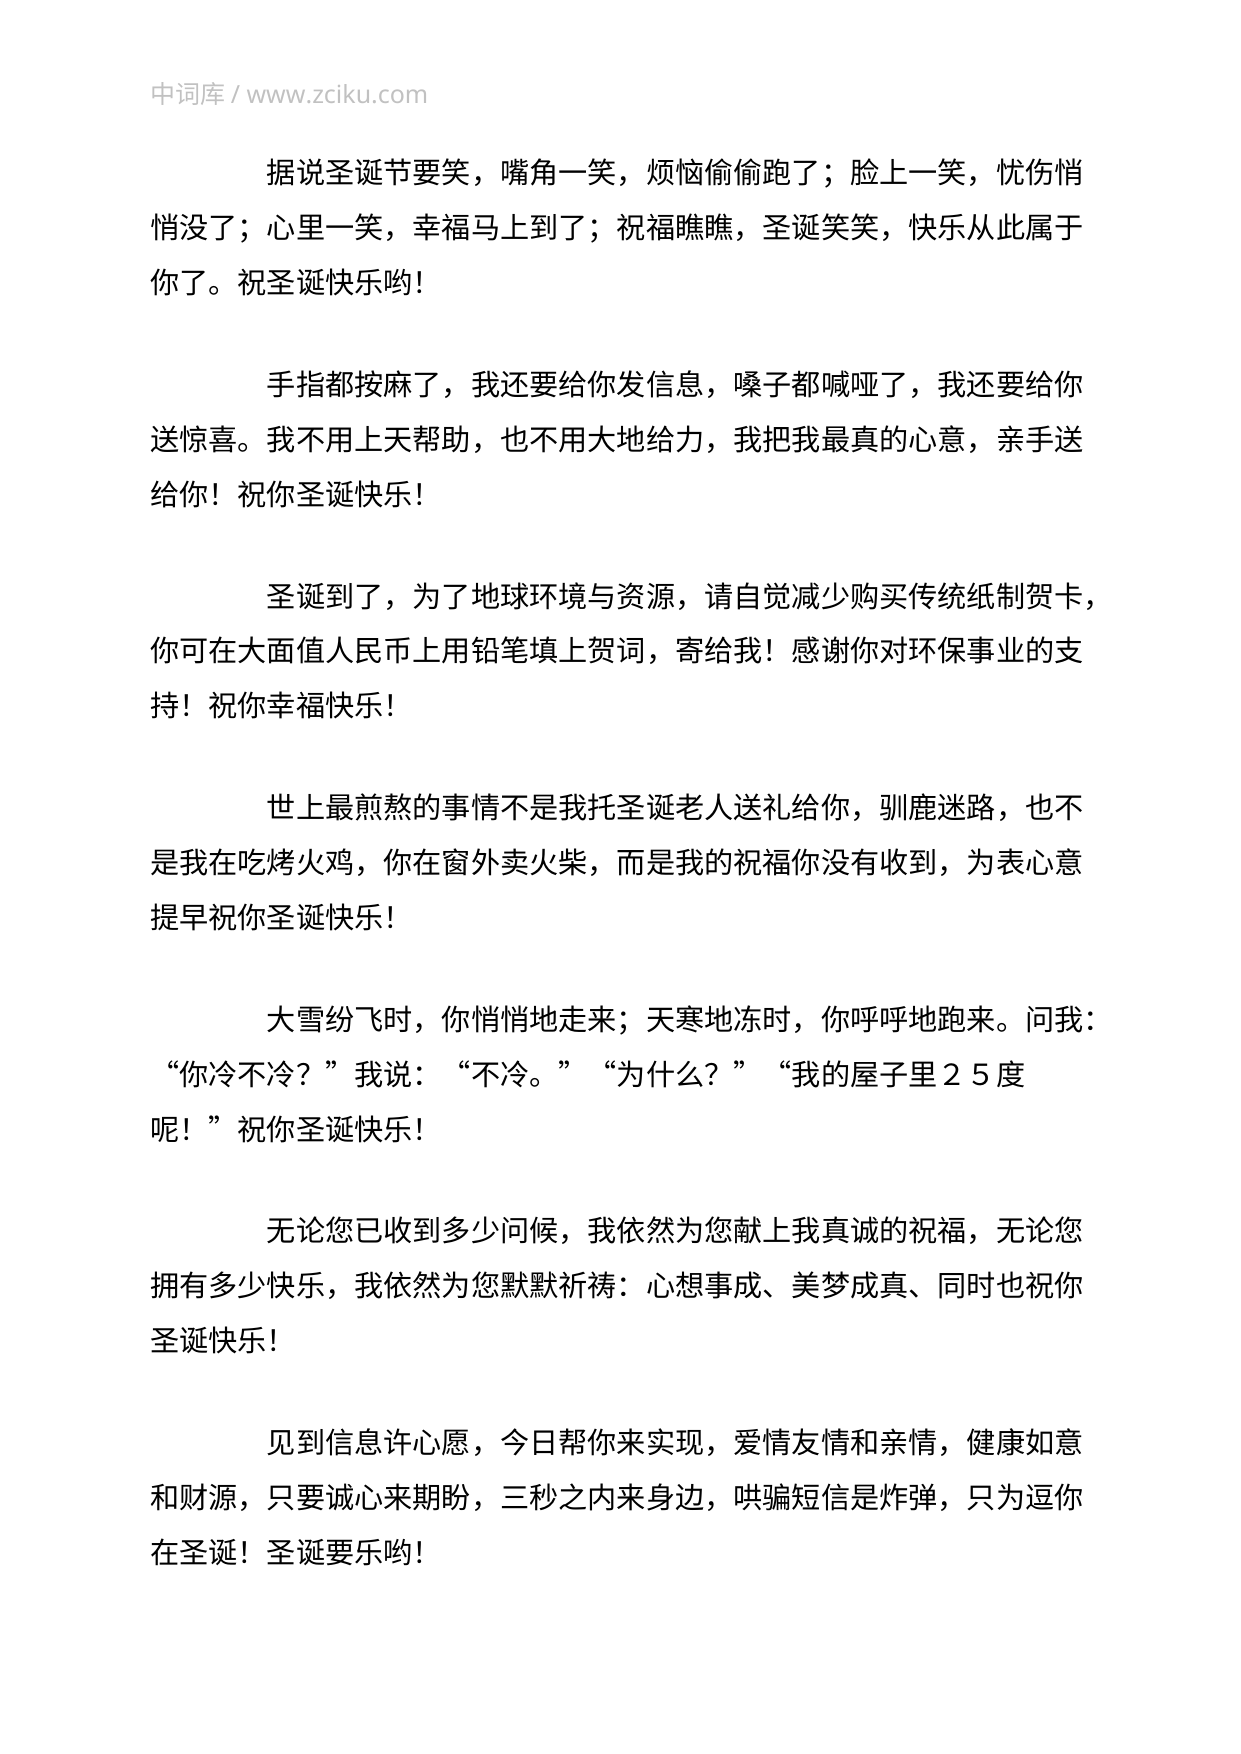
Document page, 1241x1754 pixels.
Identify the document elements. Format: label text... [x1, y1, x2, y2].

text 圣诞到了，为了地球环境与资源，请自觉减少购买传统纸制贺卡，你可在大面值人民币上用铅笔填上贺词，寄给我！感谢你对环保事业的支持！祝你幸福快乐！ [150, 573, 1090, 725]
text 手指都按麻了，我还要给你发信息，嗓子都喊哑了，我还要给你送惊喜。我不用上天帮助，也不用大地给力，我把我最真的心意，亲手送给你！祝你圣诞快乐！ [150, 362, 1090, 514]
text 无论您已收到多少问候，我依然为您献上我真诚的祝福，无论您拥有多少快乐，我依然为您默默祈祷：心想事成、美梦成真、同时也祝你圣诞快乐！ [150, 1208, 1090, 1360]
text 据说圣诞节要笑，嘴角一笑，烦恼偷偷跑了；脸上一笑，忧伤悄悄没了；心里一笑，幸福马上到了；祝福瞧瞧，圣诞笑笑，快乐从此属于你了。祝圣诞快乐哟！ [150, 150, 1090, 302]
text 大雪纷飞时，你悄悄地走来；天寒地冻时，你呼呼地跑来。问我：“你冷不冷？”我说：“不冷。”“为什么？”“我的屋子里２５度呢！”祝你圣诞快乐！ [150, 996, 1090, 1148]
text 世上最煎熬的事情不是我托圣诞老人送礼给你，驯鹿迷路，也不是我在吃烤火鸡，你在窗外卖火柴，而是我的祝福你没有收到，为表心意提早祝你圣诞快乐！ [150, 785, 1090, 937]
text 见到信息许心愿，今日帮你来实现，爱情友情和亲情，健康如意和财源，只要诚心来期盼，三秒之内来身边，哄骗短信是炸弹，只为逗你在圣诞！圣诞要乐哟！ [150, 1419, 1090, 1571]
